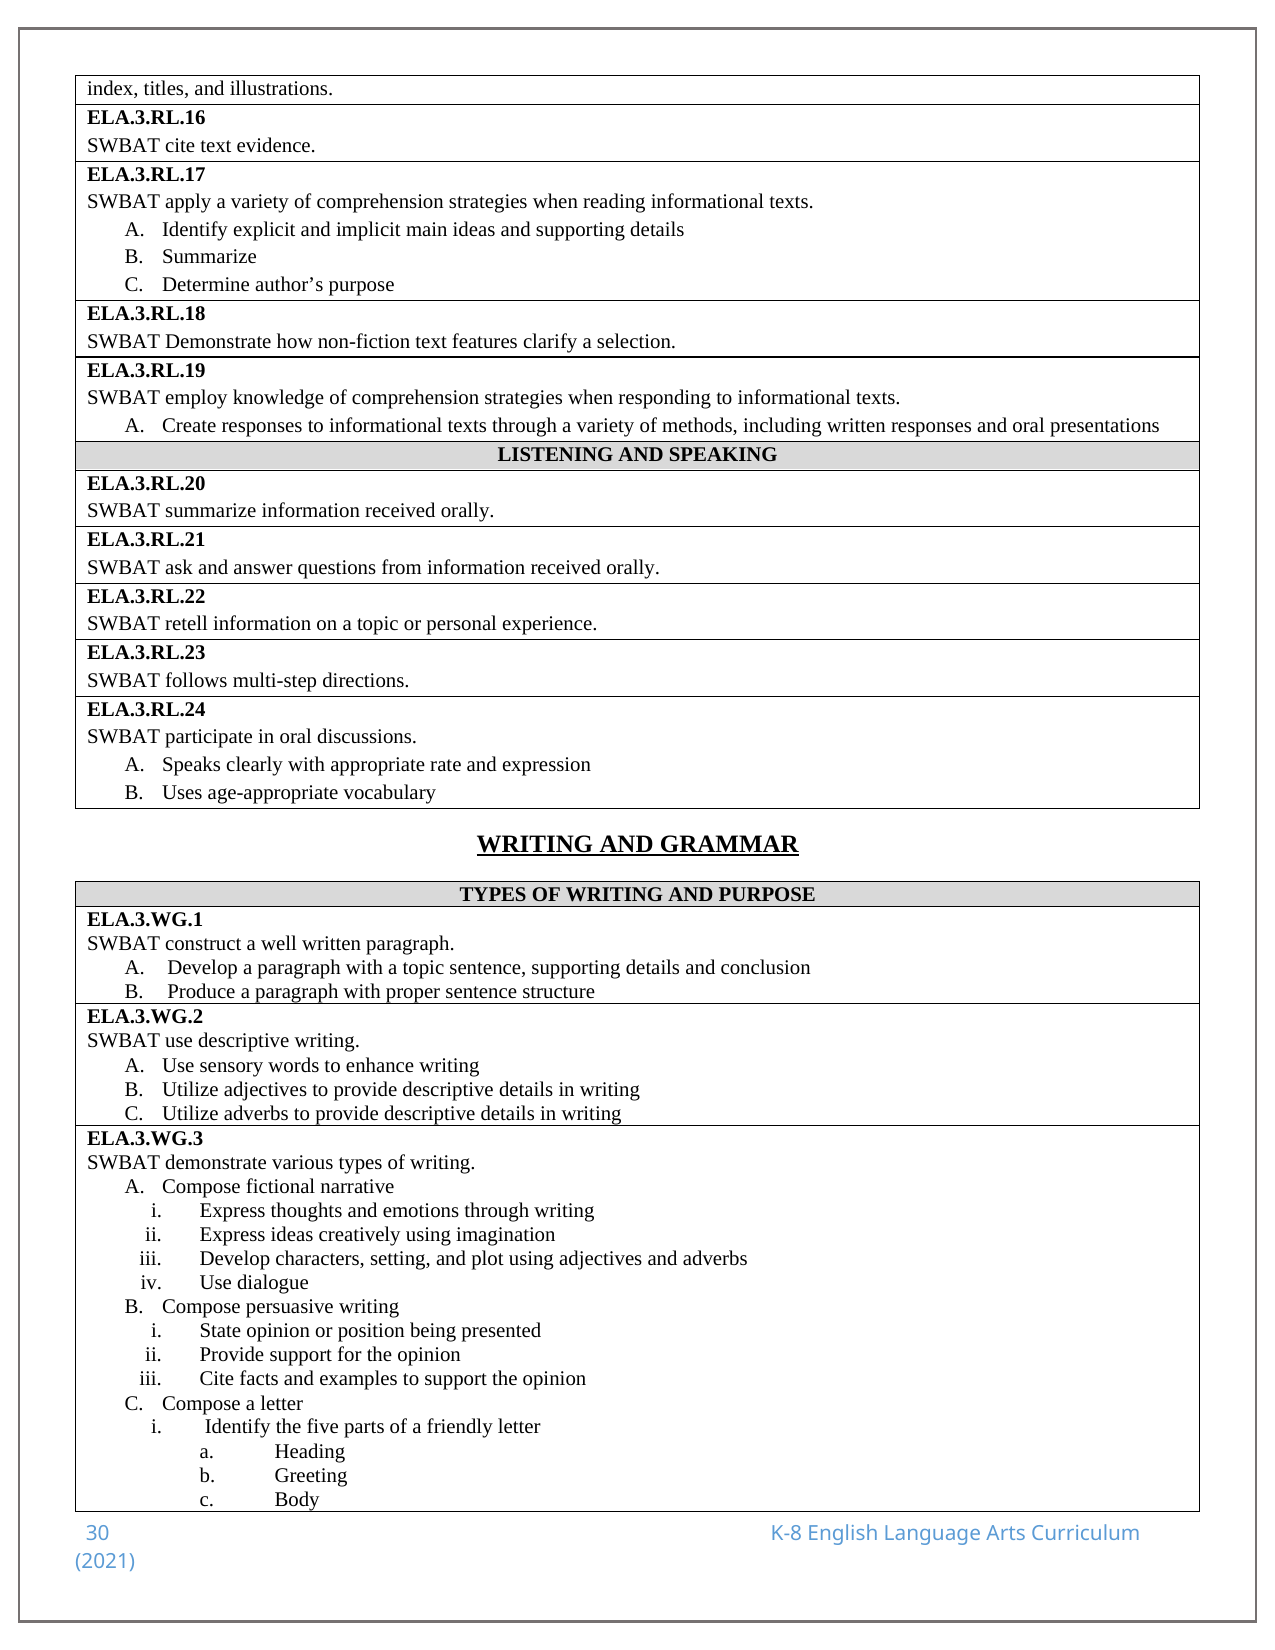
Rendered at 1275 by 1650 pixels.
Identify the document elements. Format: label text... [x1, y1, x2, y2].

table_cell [76, 1126, 1199, 1511]
table_cell ELA.3.RL.18 SWBAT Demonstrate how non-fiction text features clarify a selection. [76, 301, 1199, 356]
table_cell ELA.3.RL.16 SWBAT cite text evidence. [76, 105, 1199, 161]
table_cell ELA.3.RL.22 SWBAT retell information on a topic or personal experience. [76, 584, 1199, 639]
table_cell ELA.3.RL.20 SWBAT summarize information received orally. [76, 471, 1199, 526]
table_cell ELA.3.WG.1 SWBAT construct a well written paragraph. Develop a paragraph with a topic sentence, supporting details and conclusion Produce a paragraph with proper sentence structure [76, 907, 1199, 1003]
table_cell ELA.3.RL.24 SWBAT participate in oral discussions. Speaks clearly with appropriate rate and expression Uses age-appropriate vocabulary [76, 697, 1199, 808]
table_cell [76, 76, 1199, 104]
table_cell ELA.3.RL.21 SWBAT ask and answer questions from information received orally. [76, 527, 1199, 583]
table_cell ELA.3.RL.19 SWBAT employ knowledge of comprehension strategies when responding to informational texts. Create responses to informational texts through a variety of methods, including written responses and oral presentations [76, 358, 1199, 441]
table_cell ELA.3.WG.2 SWBAT use descriptive writing. Use sensory words to enhance writing Utilize adjectives to provide descriptive details in writing Utilize adverbs to provide descriptive details in writing [76, 1004, 1199, 1125]
table_cell ELA.3.RL.17 SWBAT apply a variety of comprehension strategies when reading informational texts. Identify explicit and implicit main ideas and supporting details Summarize Determine author’s purpose [76, 162, 1199, 300]
table_header TYPES OF WRITING AND PURPOSE [76, 882, 1199, 906]
text WRITING AND GRAMMAR [75, 829, 1200, 858]
table_cell LISTENING AND SPEAKING [76, 442, 1199, 469]
table_cell ELA.3.RL.23 SWBAT follows multi-step directions. [76, 640, 1199, 696]
